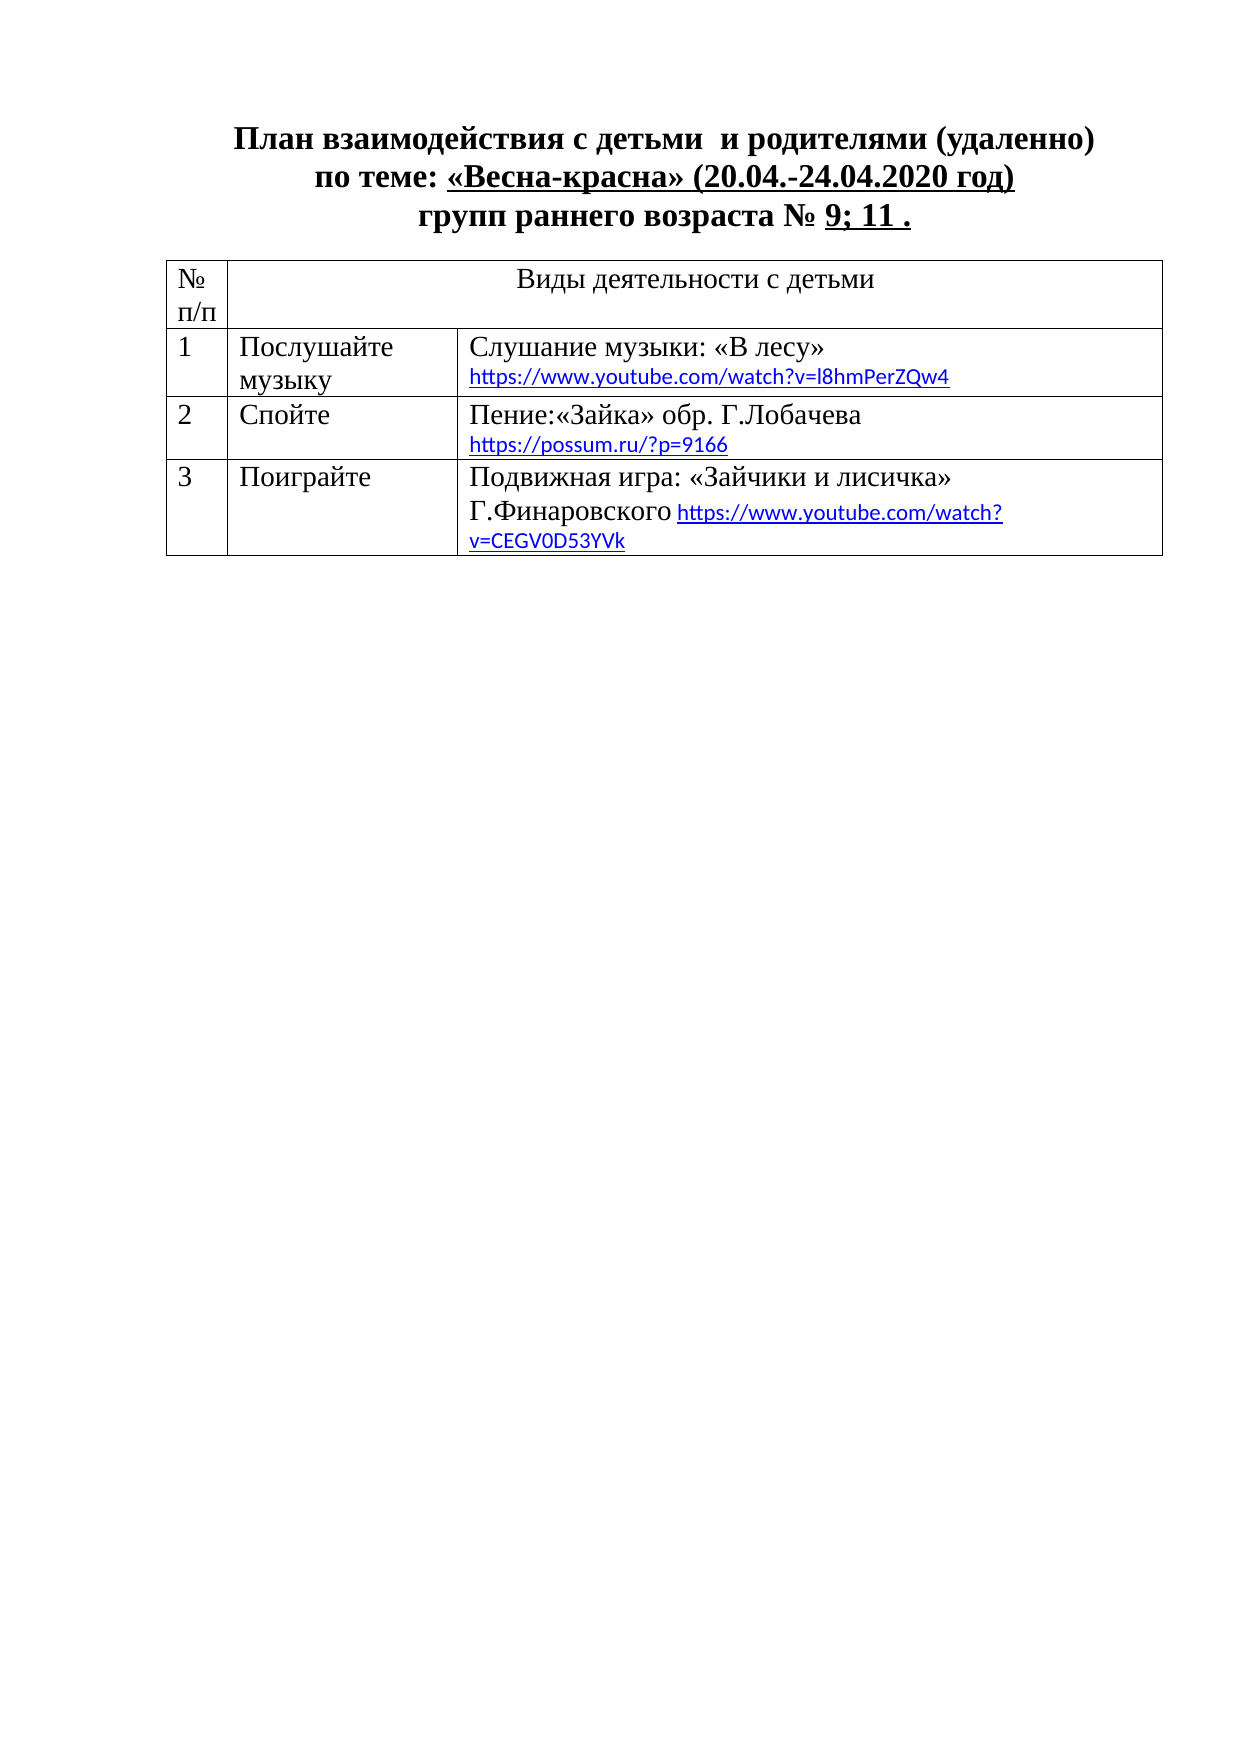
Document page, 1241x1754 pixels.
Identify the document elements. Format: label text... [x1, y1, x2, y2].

table_cell 3 [167, 460, 227, 555]
table_cell Слушание музыки: «В лесу» https://www.youtube.com/watch?v=l8hmPerZQw4 [458, 329, 1162, 396]
table_cell 2 [167, 397, 227, 458]
text групп раннего возраста № 9; 11 . [177, 195, 1152, 233]
table_header Виды деятельности с детьми [228, 261, 1162, 328]
table_cell 1 [167, 329, 227, 396]
table_cell Пение:«Зайка» обр. Г.Лобачева https://possum.ru/?p=9166 [458, 397, 1162, 458]
table_cell Спойте [228, 397, 457, 458]
table_cell Поиграйте [228, 460, 457, 555]
text по теме: «Весна-красна» (20.04.-24.04.2020 год) [177, 156, 1152, 195]
table_cell Послушайте музыку [228, 329, 457, 396]
table_header № п/п [167, 261, 227, 328]
text План взаимодействия с детьми и родителями (удаленно) [177, 118, 1152, 156]
table_cell Подвижная игра: «Зайчики и лисичка» Г.Финаровского https://www.youtube.com/watch?v=CEGV0D53YVk [458, 460, 1162, 555]
